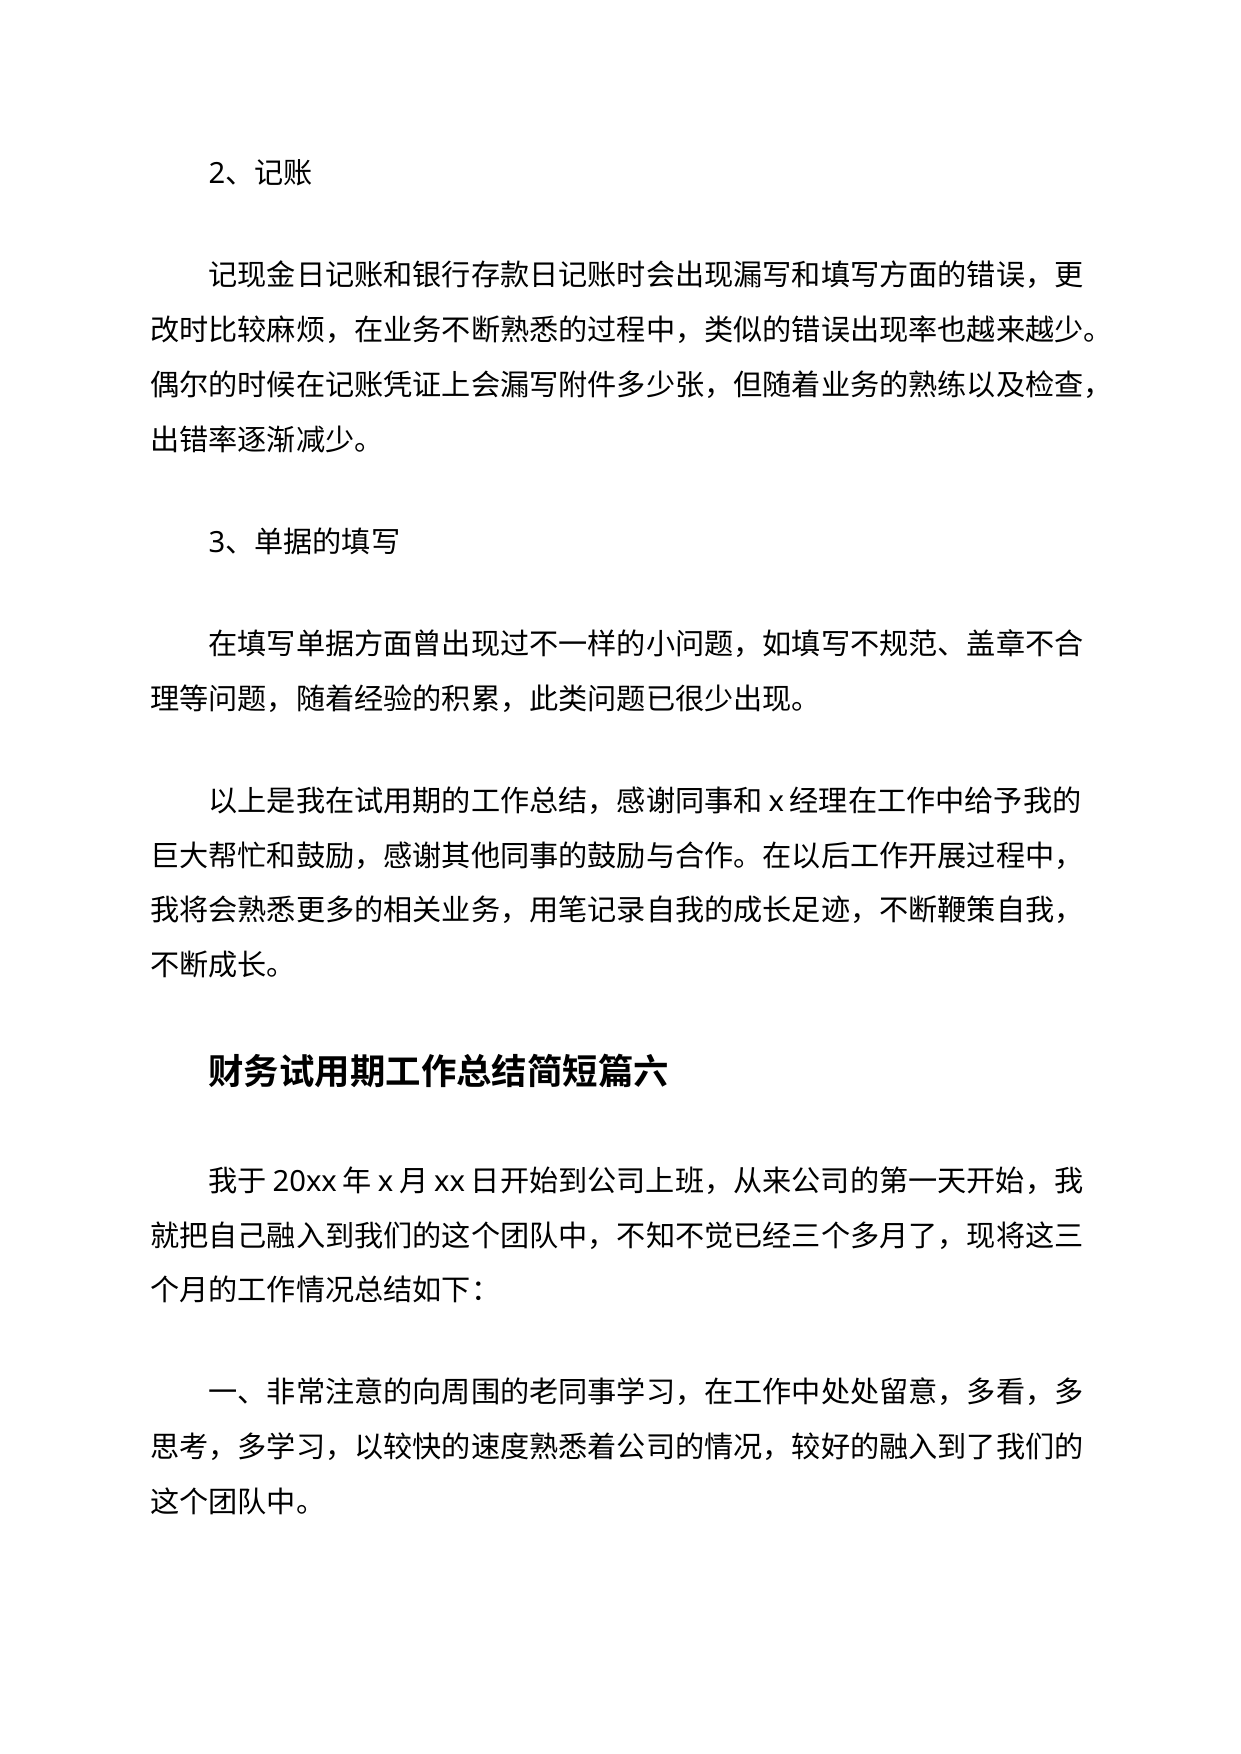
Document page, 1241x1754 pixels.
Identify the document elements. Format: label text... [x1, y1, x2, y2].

text 财务试用期工作总结简短篇六 [150, 1044, 1090, 1095]
text 3、单据的填写 [150, 518, 1090, 561]
text 我于20xx年x月xx日开始到公司上班，从来公司的第一天开始，我就把自己融入到我们的这个团队中，不知不觉已经三个多月了，现将这三个月的工作情况总结如下： [150, 1157, 1090, 1309]
text 记现金日记账和银行存款日记账时会出现漏写和填写方面的错误，更改时比较麻烦，在业务不断熟悉的过程中，类似的错误出现率也越来越少。偶尔的时候在记账凭证上会漏写附件多少张，但随着业务的熟练以及检查，出错率逐渐减少。 [150, 252, 1090, 459]
text 2、记账 [150, 150, 1090, 192]
text 以上是我在试用期的工作总结，感谢同事和x经理在工作中给予我的巨大帮忙和鼓励，感谢其他同事的鼓励与合作。在以后工作开展过程中，我将会熟悉更多的相关业务，用笔记录自我的成长足迹，不断鞭策自我，不断成长。 [150, 777, 1090, 984]
text 在填写单据方面曾出现过不一样的小问题，如填写不规范、盖章不合理等问题，随着经验的积累，此类问题已很少出现。 [150, 620, 1090, 718]
text 一、非常注意的向周围的老同事学习，在工作中处处留意，多看，多思考，多学习，以较快的速度熟悉着公司的情况，较好的融入到了我们的这个团队中。 [150, 1369, 1090, 1521]
